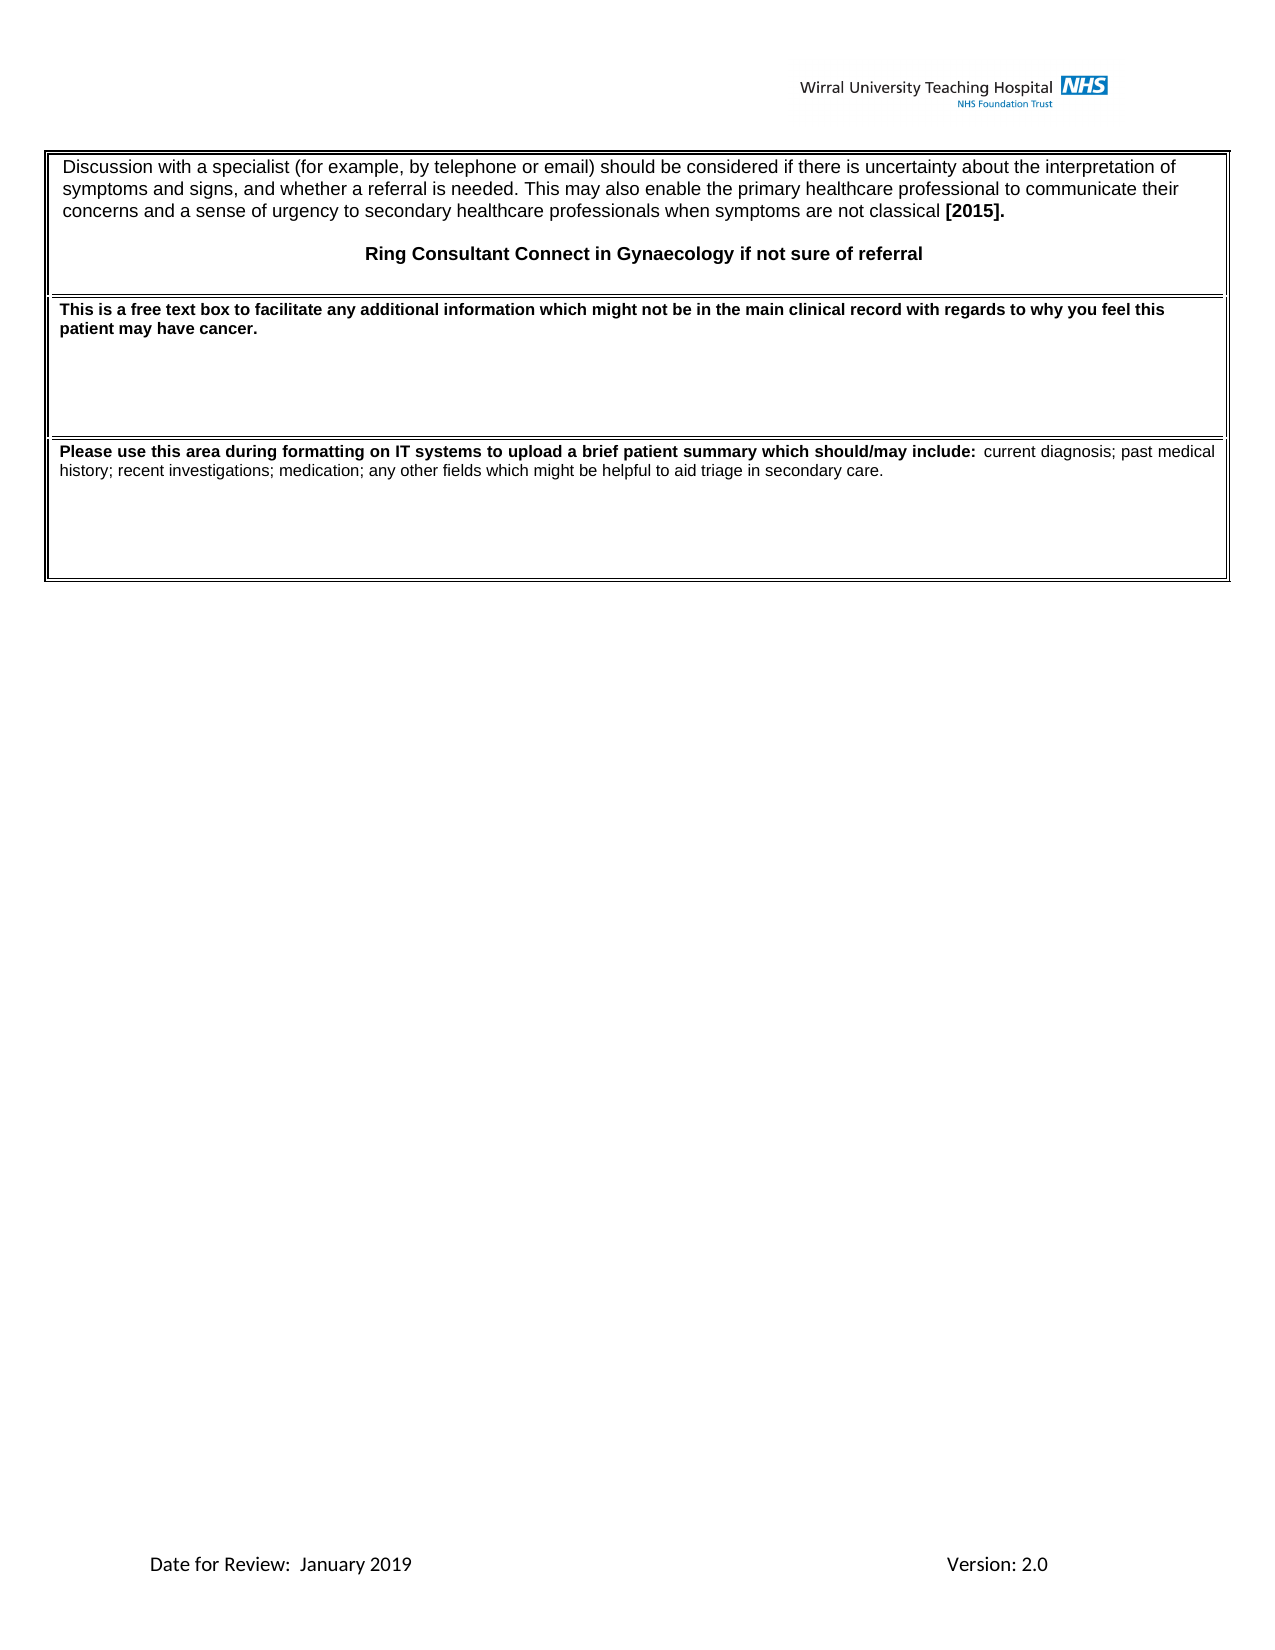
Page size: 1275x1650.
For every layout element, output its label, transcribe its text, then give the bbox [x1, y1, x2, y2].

table_cell Please use this area during formatting on IT systems to upload a brief patient summary which should/may include: current diagnosis; past medical history; recent investigations; medication; any other fields which might be helpful to aid triage in secondary care. [47, 436, 1228, 578]
picture [787, 59, 1125, 127]
table_cell This is a free text box to facilitate any additional information which might not be in the main clinical record with regards to why you feel this patient may have cancer. [47, 294, 1228, 436]
table_header Discussion with a specialist (for example, by telephone or email) should be considered if there is uncertainty about the interpretation of symptoms and signs, and whether a referral is needed. This may also enable the primary healthcare professional to communicate their concerns and a sense of urgency to secondary healthcare professionals when symptoms are not classical [2015]. Ring Consultant Connect in Gynaecology if not sure of referral [49, 155, 1226, 294]
